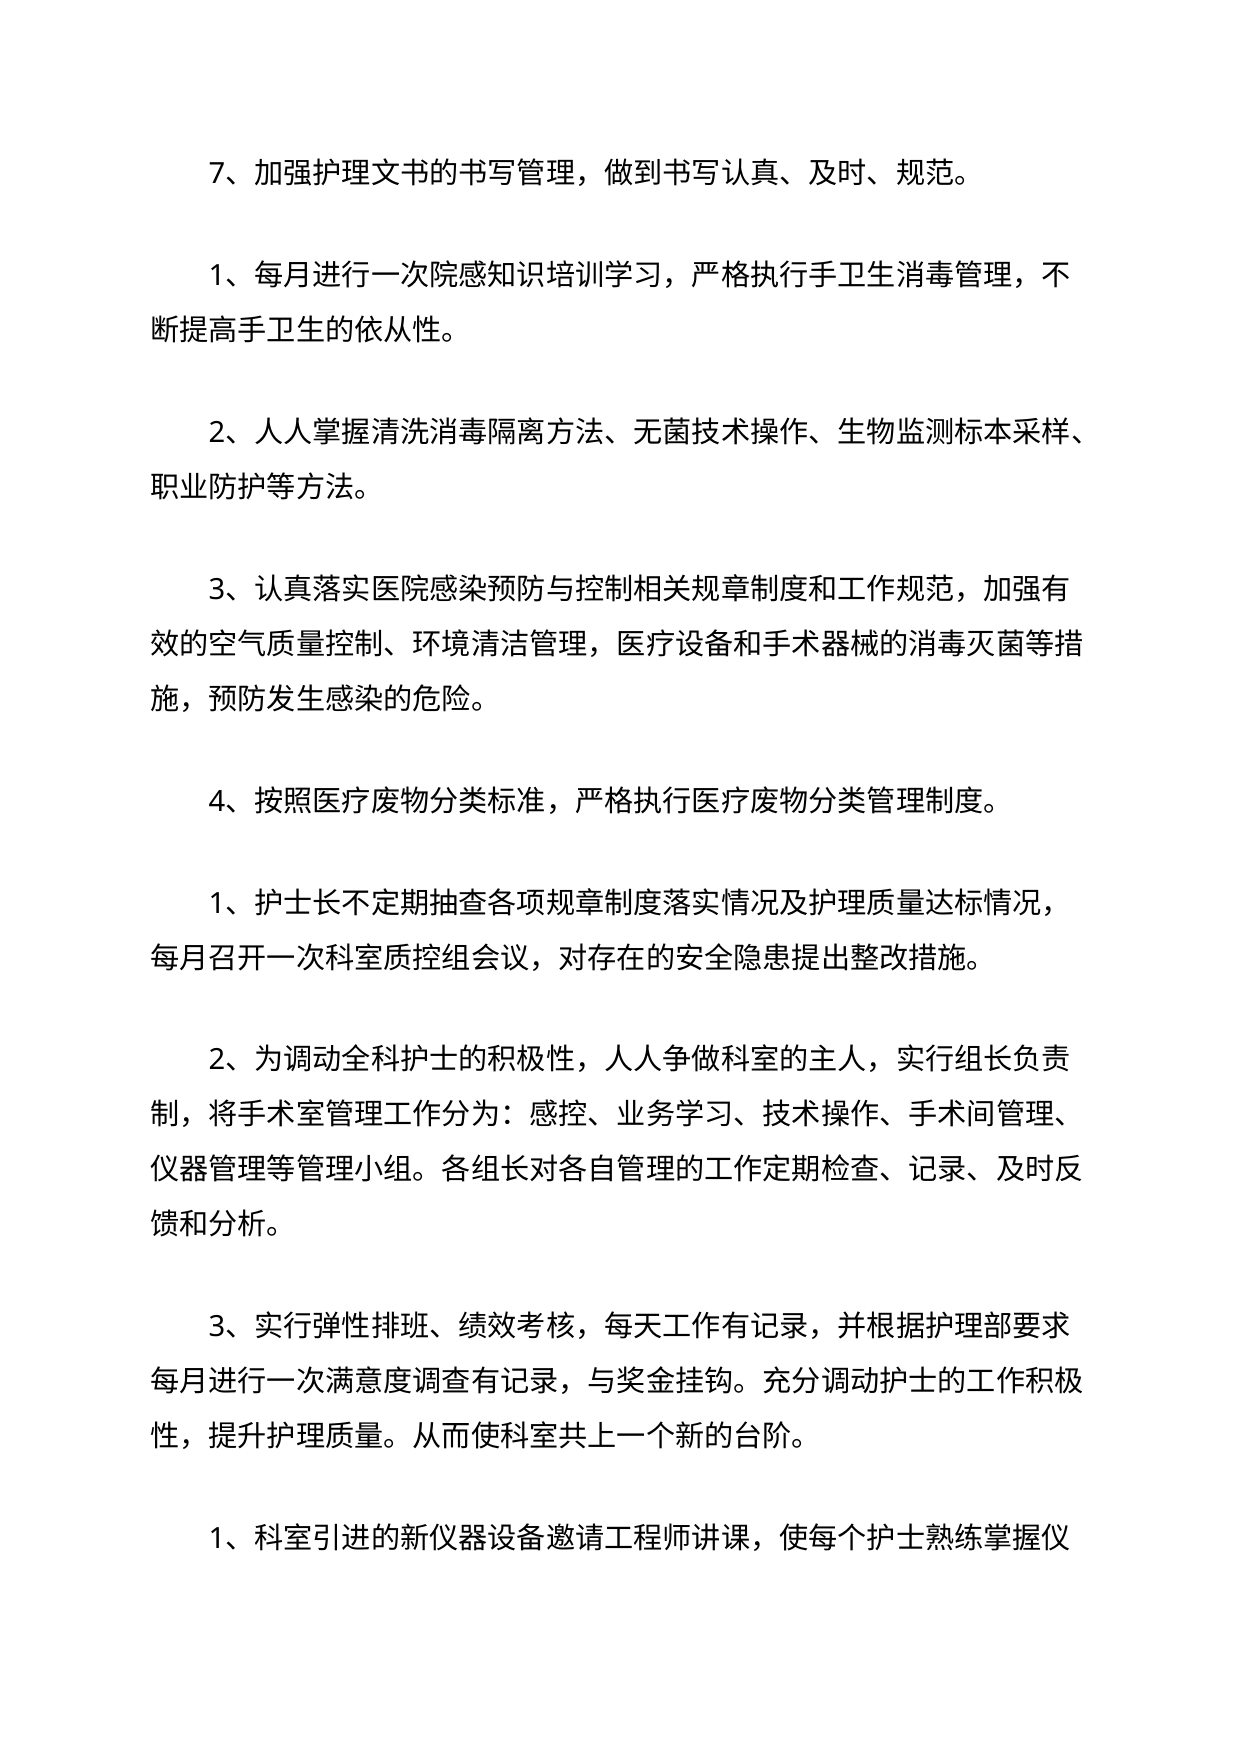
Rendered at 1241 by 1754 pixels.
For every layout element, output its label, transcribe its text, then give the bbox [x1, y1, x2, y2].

text 2、为调动全科护士的积极性，人人争做科室的主人，实行组长负责制，将手术室管理工作分为：感控、业务学习、技术操作、手术间管理、仪器管理等管理小组。各组长对各自管理的工作定期检查、记录、及时反馈和分析。 [150, 1036, 1090, 1243]
text 1、每月进行一次院感知识培训学习，严格执行手卫生消毒管理，不断提高手卫生的依从性。 [150, 252, 1090, 349]
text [150, 1514, 1090, 1557]
text 2、人人掌握清洗消毒隔离方法、无菌技术操作、生物监测标本采样、职业防护等方法。 [150, 409, 1090, 506]
text 3、实行弹性排班、绩效考核，每天工作有记录，并根据护理部要求每月进行一次满意度调查有记录，与奖金挂钩。充分调动护士的工作积极性，提升护理质量。从而使科室共上一个新的台阶。 [150, 1302, 1090, 1455]
text 1、护士长不定期抽查各项规章制度落实情况及护理质量达标情况，每月召开一次科室质控组会议，对存在的安全隐患提出整改措施。 [150, 879, 1090, 976]
text 3、认真落实医院感染预防与控制相关规章制度和工作规范，加强有效的空气质量控制、环境清洁管理，医疗设备和手术器械的消毒灭菌等措施，预防发生感染的危险。 [150, 566, 1090, 718]
text 7、加强护理文书的书写管理，做到书写认真、及时、规范。 [150, 150, 1090, 192]
text 4、按照医疗废物分类标准，严格执行医疗废物分类管理制度。 [150, 777, 1090, 819]
